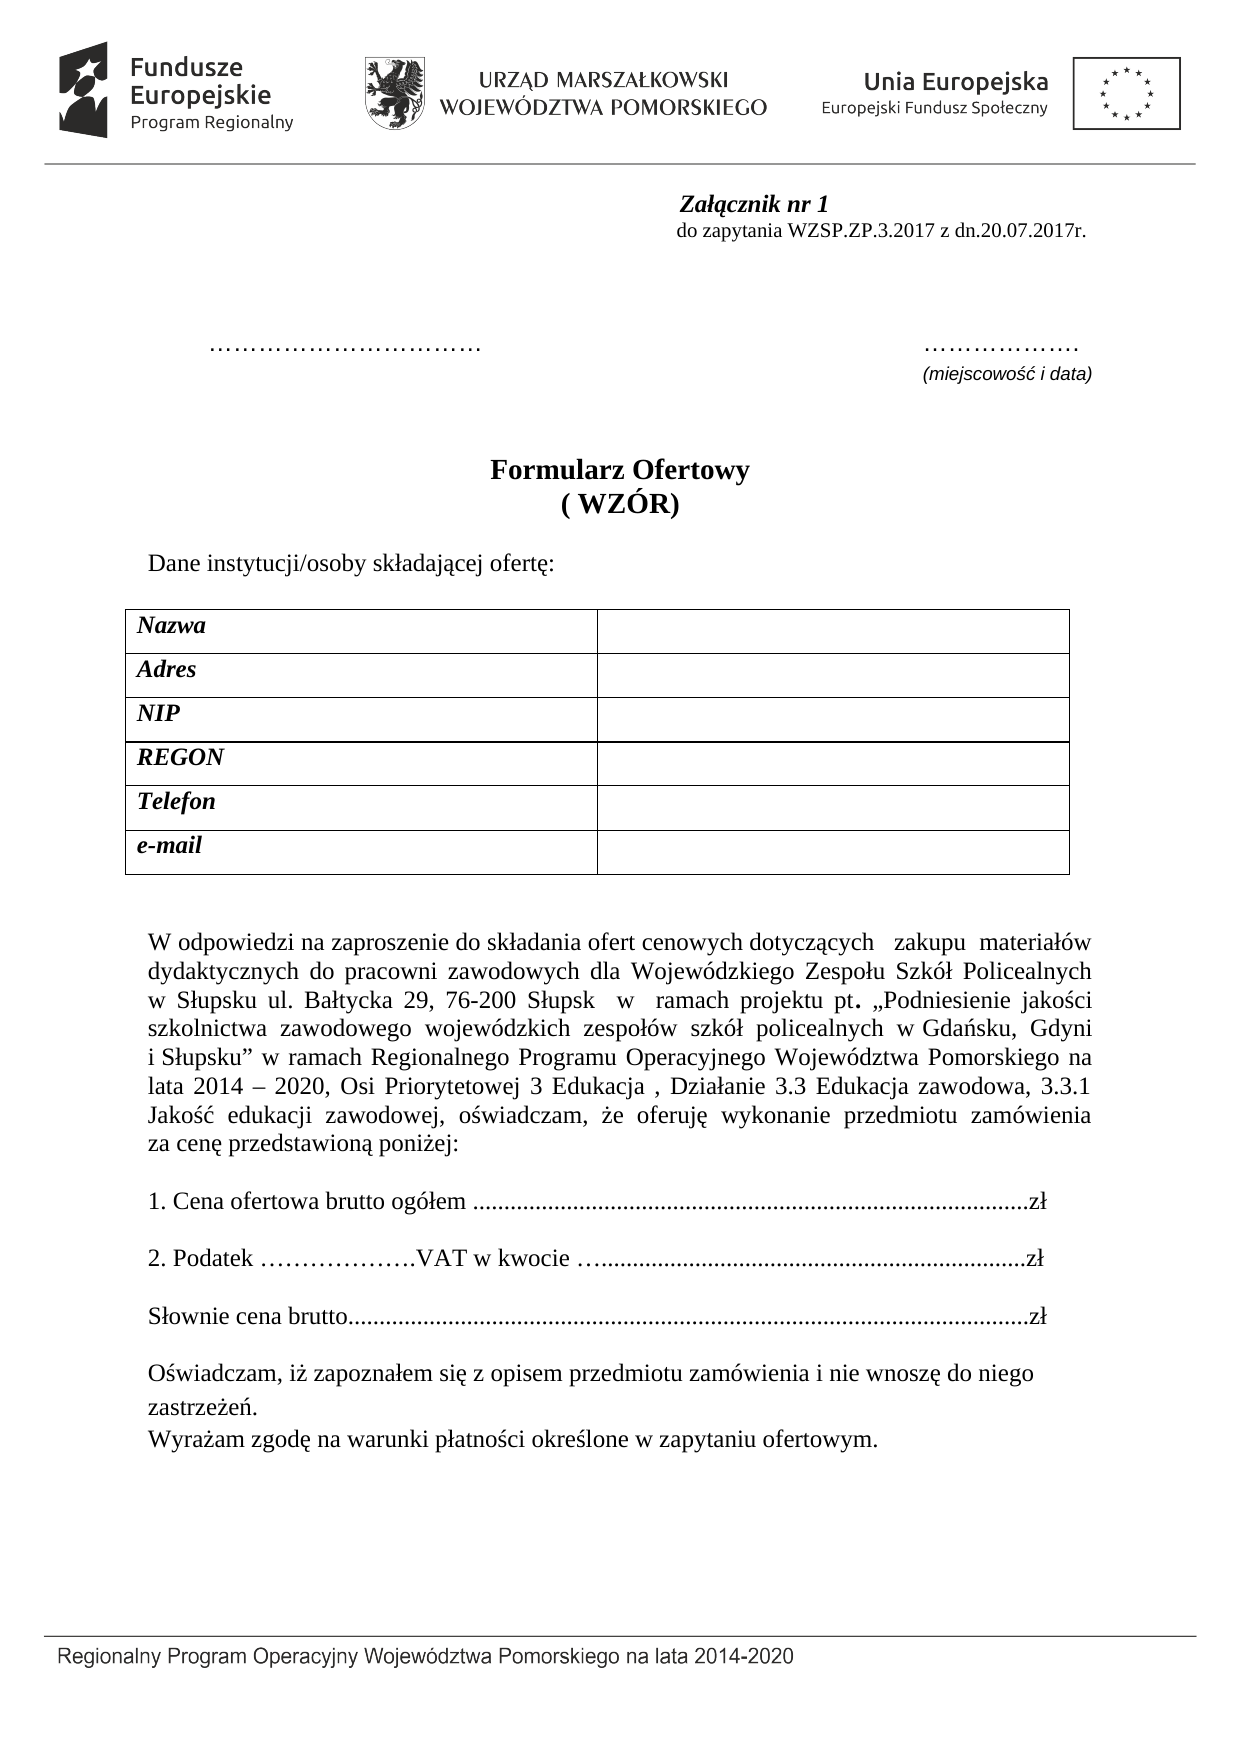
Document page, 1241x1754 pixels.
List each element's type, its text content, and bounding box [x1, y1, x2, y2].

table_cell [598, 654, 1069, 697]
text Oświadczam, iż zapoznałem się z opisem przedmiotu zamówienia i nie wnoszę do niego zastrzeżeń. [148, 1358, 1092, 1420]
picture [44, 41, 1196, 165]
text Dane instytucji/osoby składającej ofertę: [148, 548, 1092, 577]
table_header [598, 610, 1069, 653]
table_cell NIP [126, 698, 597, 741]
text Formularz Ofertowy [148, 452, 1092, 486]
text Wyrażam zgodę na warunki płatności określone w zapytaniu ofertowym. [148, 1424, 1092, 1453]
picture [43, 1635, 1197, 1668]
text 2. Podatek ……………….VAT w kwocie …....................................................................zł [148, 1243, 1092, 1272]
text W odpowiedzi na zaproszenie do składania ofert cenowych dotyczących zakupu materiałów dydaktycznych do pracowni zawodowych dla Wojewódzkiego Zespołu Szkół Policealnych w Słupsku ul. Bałtycka 29, 76-200 Słupsk w ramach projektu pt. „Podniesienie jakości szkolnictwa zawodowego wojewódzkich zespołów szkół policealnych w Gdańsku, Gdyni i Słupsku” w ramach Regionalnego Programu Operacyjnego Województwa Pomorskiego na lata 2014 – 2020, Osi Priorytetowej 3 Edukacja , Działanie 3.3 Edukacja zawodowa, 3.3.1 Jakość edukacji zawodowej, oświadczam, że oferuję wykonanie przedmiotu zamówienia za cenę przedstawioną poniżej: [148, 927, 1092, 1157]
table_cell REGON [126, 743, 597, 785]
text …………………………… ………………. (miejscowość i data) [148, 299, 1092, 385]
text Załącznik nr 1 [148, 189, 1092, 218]
table_cell Telefon [126, 786, 597, 829]
text Słownie cena brutto.............................................................................................................zł [148, 1301, 1092, 1330]
text do zapytania WZSP.ZP.3.2017 z dn.20.07.2017r. [590, 218, 1092, 242]
table_cell [598, 698, 1069, 741]
table_cell [598, 743, 1069, 785]
table_cell [598, 786, 1069, 829]
table_cell e-mail [126, 831, 597, 873]
table_header Nazwa [126, 610, 597, 653]
text 1. Cena ofertowa brutto ogółem .........................................................................................zł [148, 1186, 1092, 1215]
table_cell Adres [126, 654, 597, 697]
text ( WZÓR) [148, 486, 1092, 519]
table_cell [598, 831, 1069, 873]
